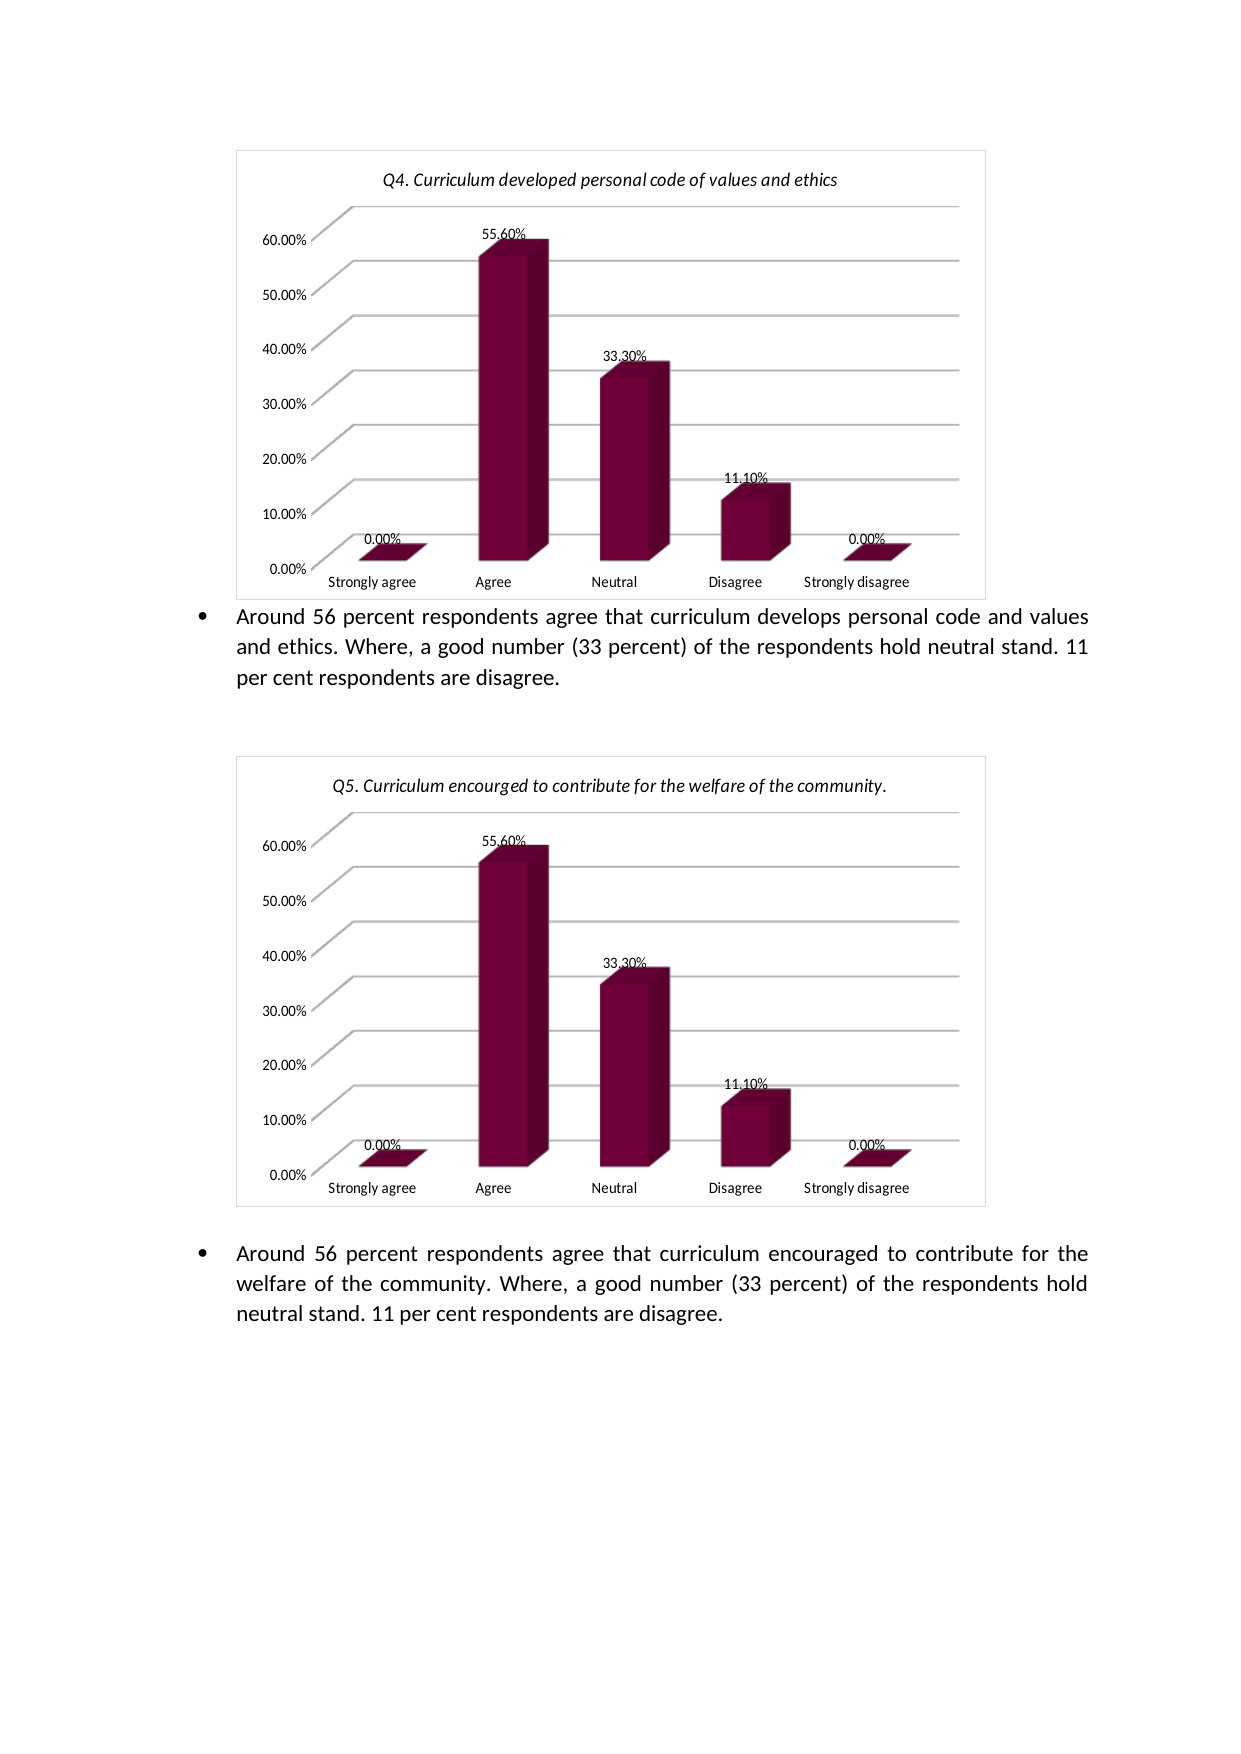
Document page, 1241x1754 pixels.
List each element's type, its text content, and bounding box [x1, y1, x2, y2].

list Around 56 percent respondents agree that curriculum encouraged to contribute for the welfare of the community. Where, a good number (33 percent) of the respondents hold neutral stand. 11 per cent respondents are disagree. [198, 1239, 1090, 1327]
list Around 56 percent respondents agree that curriculum develops personal code and values and ethics. Where, a good number (33 percent) of the respondents hold neutral stand. 11 per cent respondents are disagree. [198, 602, 1090, 691]
